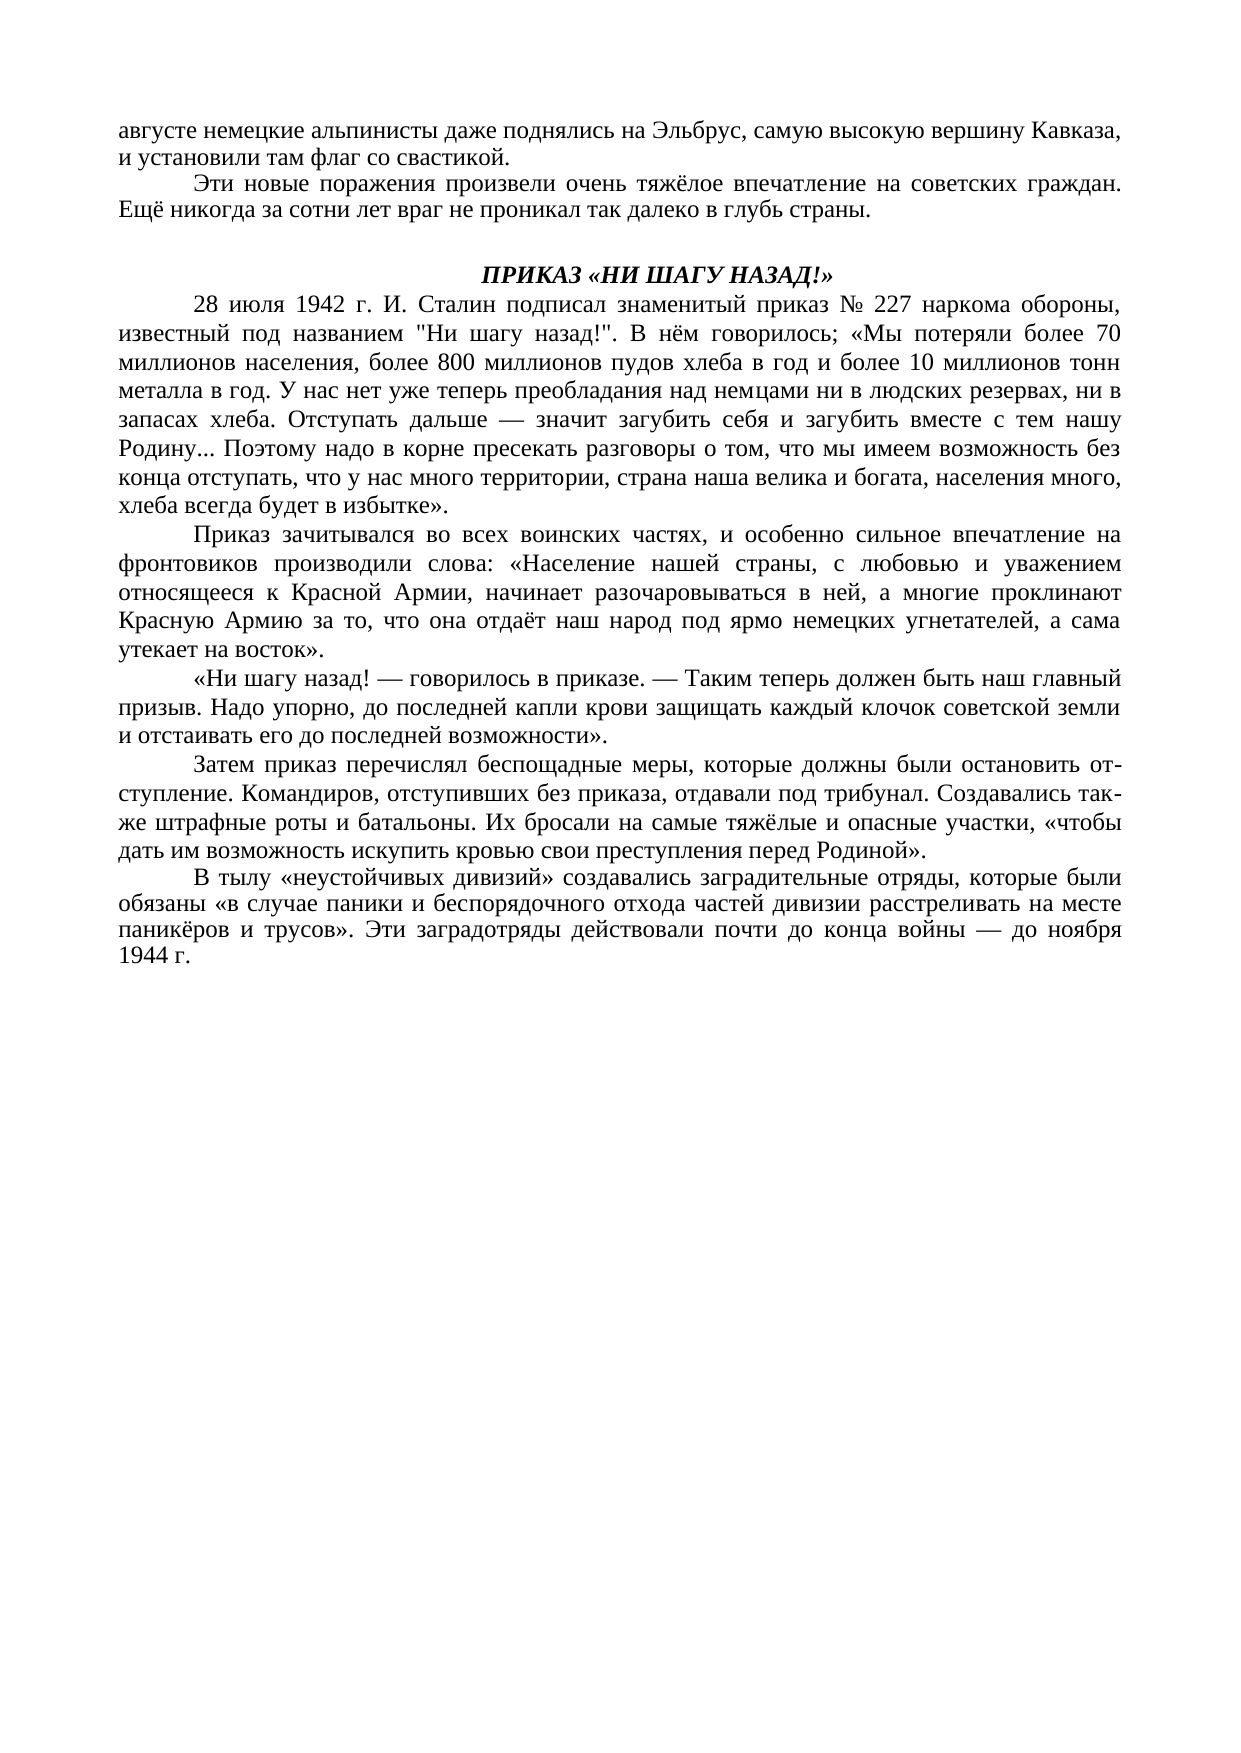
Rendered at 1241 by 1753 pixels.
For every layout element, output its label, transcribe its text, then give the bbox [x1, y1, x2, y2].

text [118, 118, 1122, 171]
text В тылу «неустойчивых дивизий» создавались заградительные отряды, которые были обязаны «в случае паники и беспорядочного отхода частей дивизии расстреливать на месте паникёров и трусов». Эти заградотряды действовали почти до конца войны — до ноября 1944 г. [118, 864, 1122, 969]
text 28 июля 1942 г. И. Сталин подписал знаменитый приказ № 227 наркома обороны, известный под названием "Ни шагу назад!". В нём говорилось; «Мы потеряли более 70 миллионов населения, более 800 миллионов пудов хлеба в год и более 10 миллионов тонн металла в год. У нас нет уже теперь преобладания над немцами ни в людских резервах, ни в запасах хлеба. Отступать дальше — значит загубить себя и загубить вместе с тем нашу Родину... Поэтому надо в корне пресекать разговоры о том, что мы имеем возможность без конца отступать, что у нас много территории, страна наша велика и богата, населения много, хлеба всегда будет в избытке». [118, 289, 1122, 519]
text Затем приказ перечислял беспощадные меры, которые должны были остановить отступление. Командиров, отступивших без приказа, отдавали под трибунал. Создавались также штрафные роты и батальоны. Их бросали на самые тяжёлые и опасные участки, «чтобы дать им возможность искупить кровью свои преступления перед Родиной». [118, 749, 1122, 864]
text Эти новые поражения произвели очень тяжёлое впечатление на советских граждан. Ещё никогда за сотни лет враг не проникал так далеко в глубь страны. [118, 171, 1122, 223]
text Приказ зачитывался во всех воинских частях, и особенно сильное впечатление на фронтовиков производили слова: «Население нашей страны, с любовью и уважением относящееся к Красной Армии, начинает разочаровываться в ней, а многие проклинают Красную Армию за то, что она отдаёт наш народ под ярмо немецких угнетателей, а сама утекает на восток». [118, 519, 1122, 663]
text «Ни шагу назад! — говорилось в приказе. — Таким теперь должен быть наш главный призыв. Надо упорно, до последней капли крови защищать каждый клочок советской земли и отстаивать его до последней возможности». [118, 663, 1122, 749]
text ПРИКАЗ «НИ ШАГУ НАЗАД!» [118, 260, 1122, 289]
